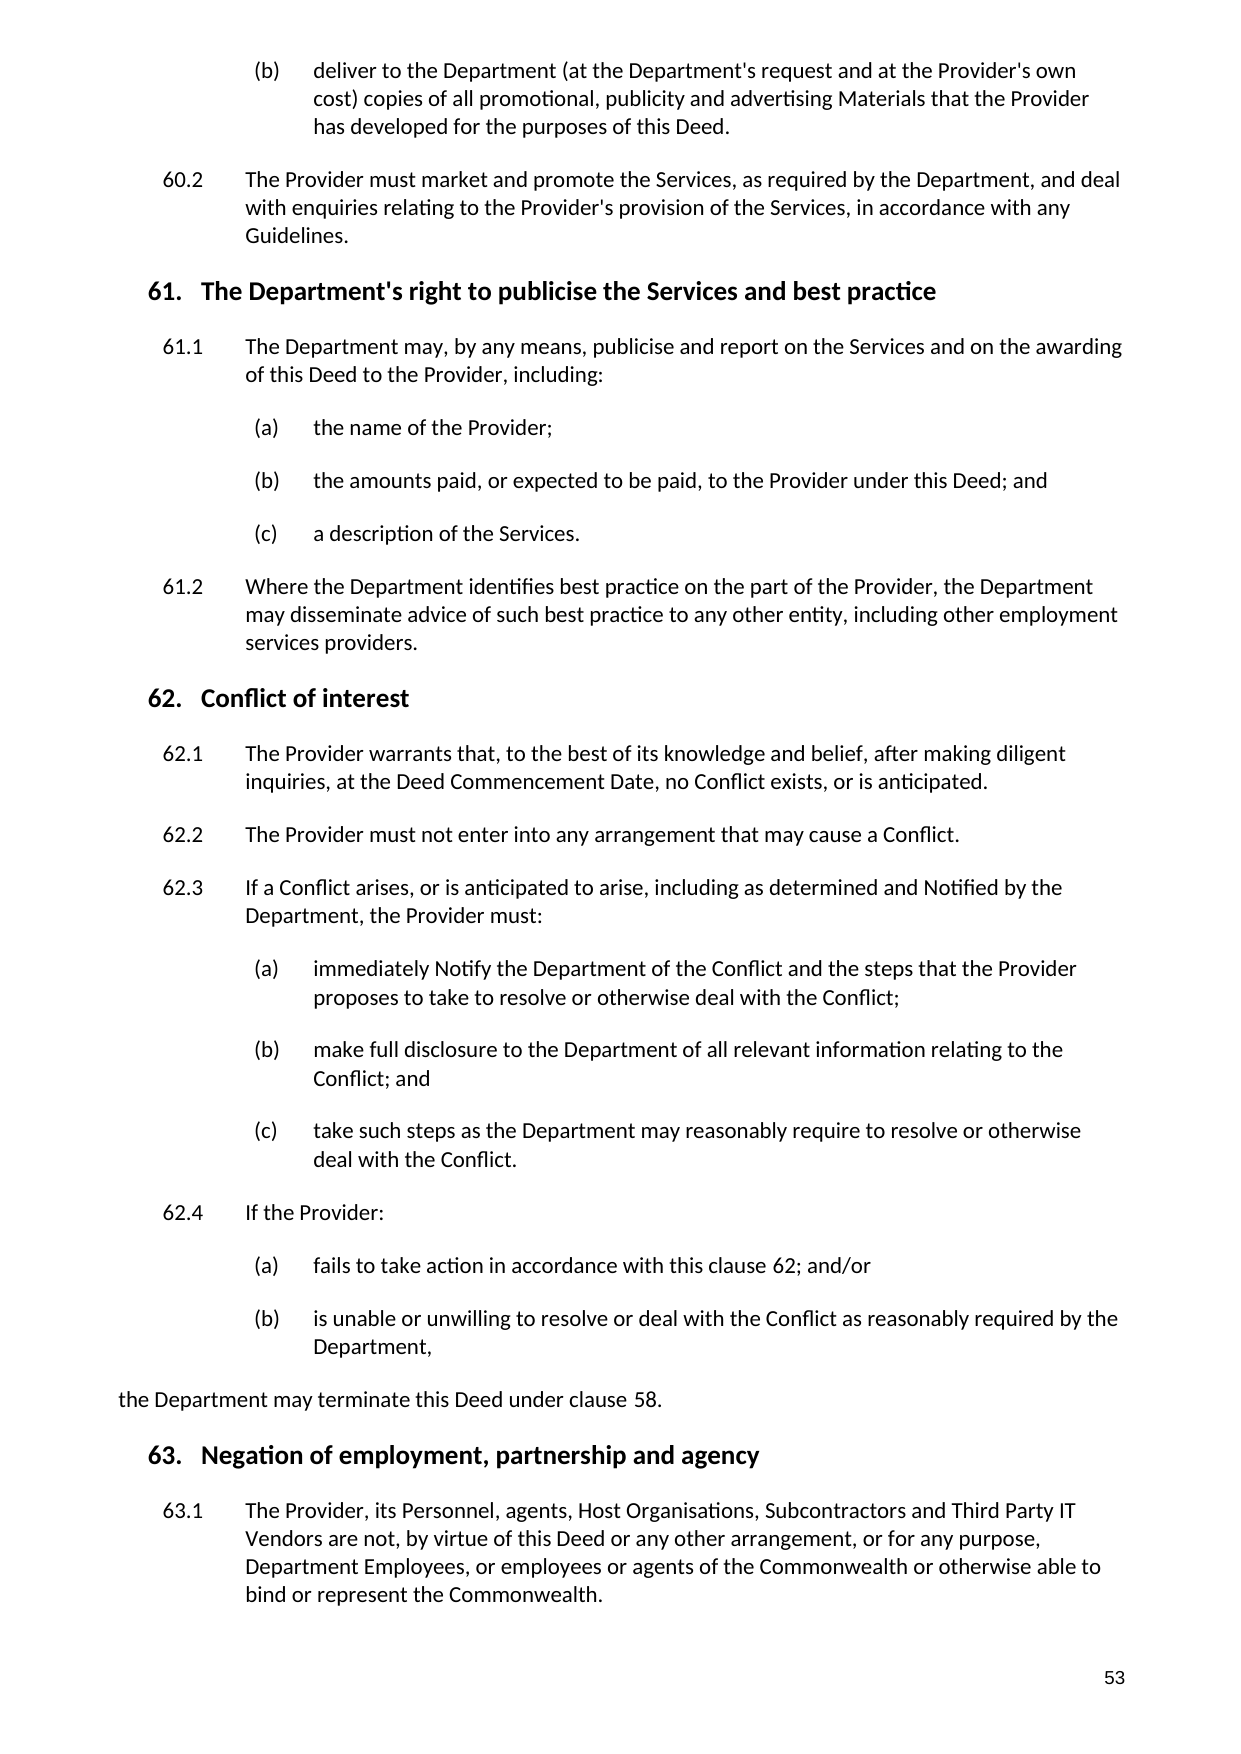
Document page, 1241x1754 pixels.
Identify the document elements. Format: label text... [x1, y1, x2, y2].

text The Provider, its Personnel, agents, Host Organisations, Subcontractors and Third Party IT Vendors are not, by virtue of this Deed or any other arrangement, or for any purpose, Department Employees, or employees or agents of the Commonwealth or otherwise able to bind or represent the Commonwealth. [162, 1496, 1125, 1608]
text The Provider must market and promote the Services, as required by the Department, and deal with enquiries relating to the Provider's provision of the Services, in accordance with any Guidelines. [162, 165, 1125, 249]
text is unable or unwilling to resolve or deal with the Conflict as reasonably required by the Department, [254, 1304, 1125, 1360]
text the name of the Provider; [254, 413, 1125, 441]
text make full disclosure to the Department of all relevant information relating to the Conflict; and [254, 1036, 1125, 1092]
text Conflict of interest [148, 681, 1125, 714]
text Negation of employment, partnership and agency [148, 1438, 1125, 1471]
text the Department may terminate this Deed under clause 58. [118, 1385, 1125, 1413]
text immediately Notify the Department of the Conflict and the steps that the Provider proposes to take to resolve or otherwise deal with the Conflict; [254, 954, 1125, 1011]
text the amounts paid, or expected to be paid, to the Provider under this Deed; and [254, 466, 1125, 494]
text The Provider warrants that, to the best of its knowledge and belief, after making diligent inquiries, at the Deed Commencement Date, no Conflict exists, or is anticipated. [162, 739, 1125, 796]
text If the Provider: [162, 1198, 1125, 1226]
text If a Conflict arises, or is anticipated to arise, including as determined and Notified by the Department, the Provider must: [162, 873, 1125, 929]
text take such steps as the Department may reasonably require to resolve or otherwise deal with the Conflict. [254, 1117, 1125, 1173]
text The Provider must not enter into any arrangement that may cause a Conflict. [162, 821, 1125, 848]
text Where the Department identifies best practice on the part of the Provider, the Department may disseminate advice of such best practice to any other entity, including other employment services providers. [162, 572, 1125, 656]
text a description of the Services. [254, 519, 1125, 547]
text The Department's right to publicise the Services and best practice [148, 274, 1125, 307]
text The Department may, by any means, publicise and report on the Services and on the awarding of this Deed to the Provider, including: [162, 332, 1125, 388]
text deliver to the Department (at the Department's request and at the Provider's own cost) copies of all promotional, publicity and advertising Materials that the Provider has developed for the purposes of this Deed. [254, 56, 1125, 140]
text fails to take action in accordance with this clause 62; and/or [254, 1251, 1125, 1279]
